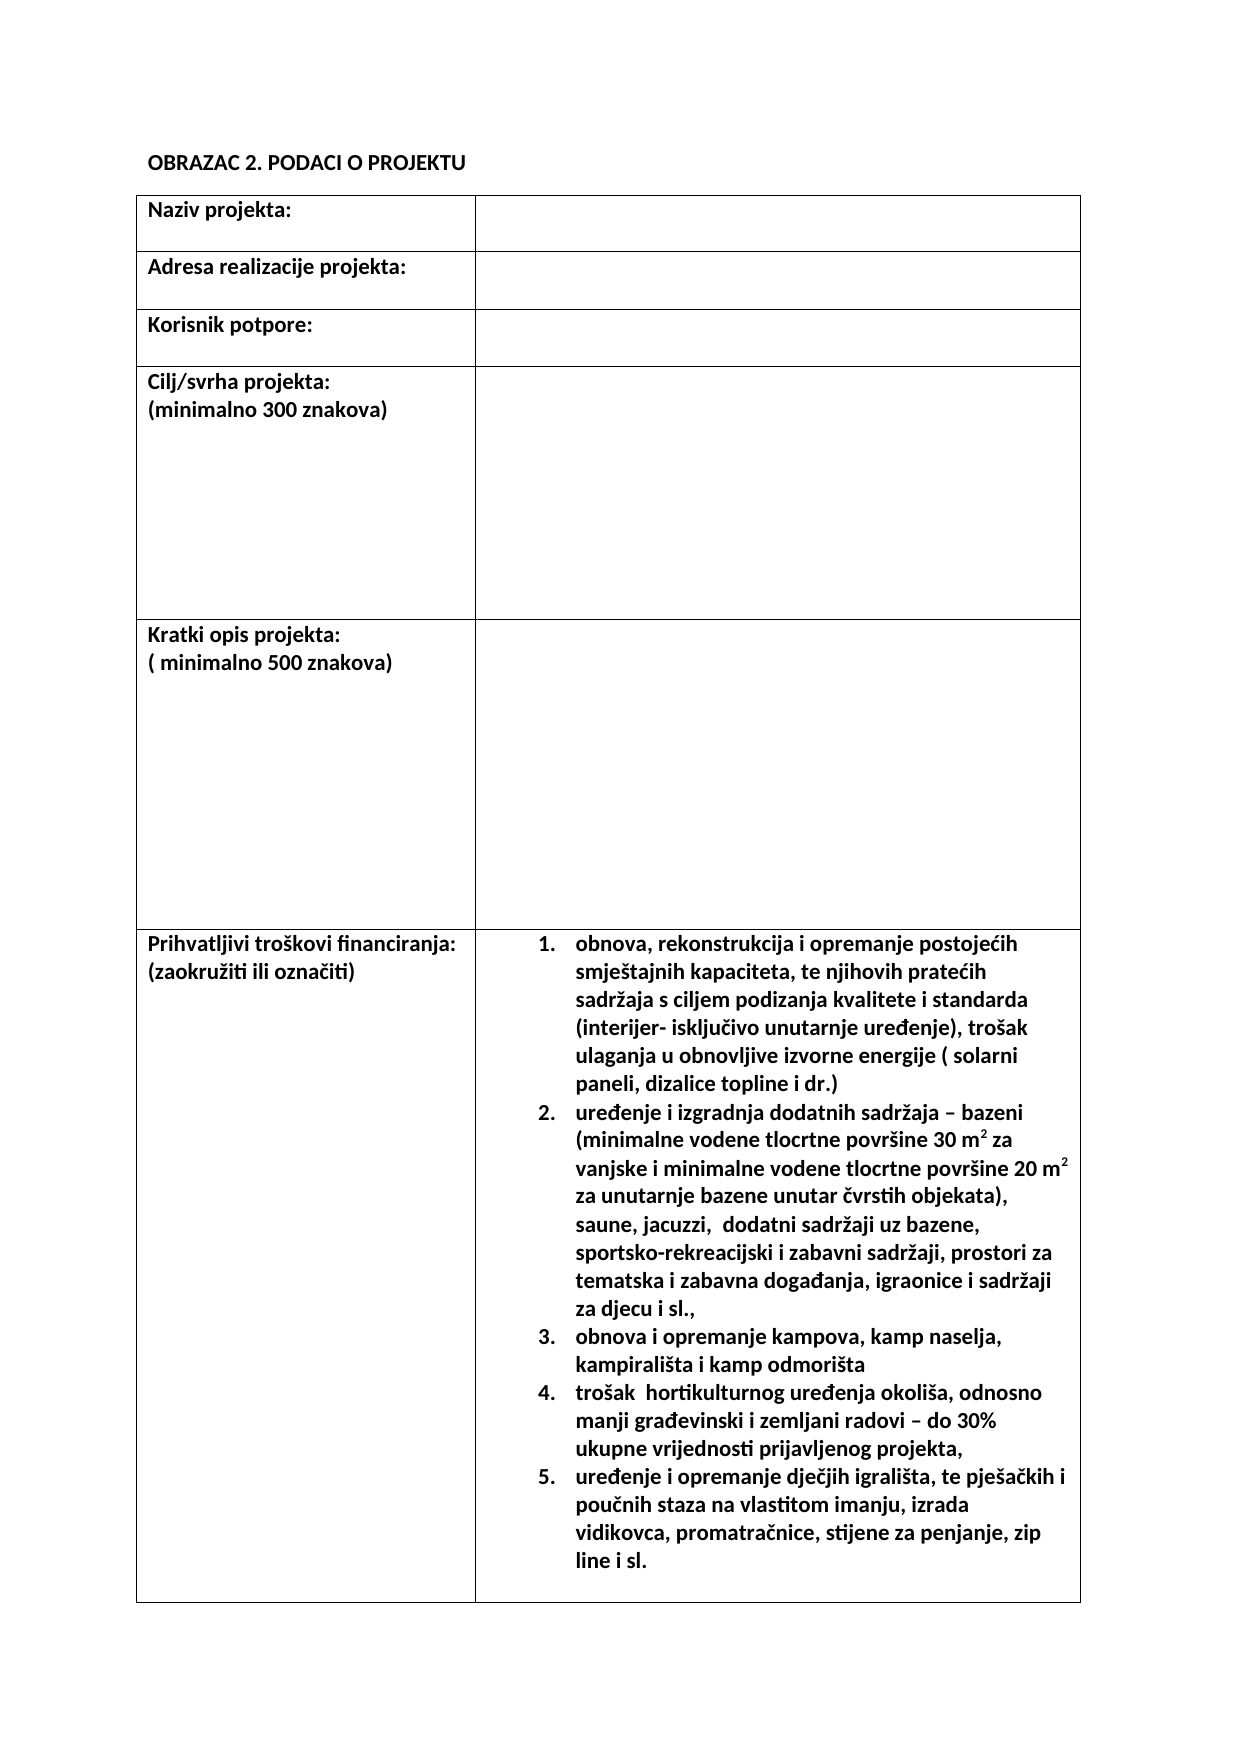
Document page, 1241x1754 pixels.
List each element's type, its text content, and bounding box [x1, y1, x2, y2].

table_cell Korisnik potpore: [137, 310, 475, 366]
table_cell Kratki opis projekta: ( minimalno 500 znakova) [137, 620, 475, 928]
table_cell obnova, rekonstrukcija i opremanje postojećih smještajnih kapaciteta, te njihovih pratećih sadržaja s ciljem podizanja kvalitete i standarda (interijer- isključivo unutarnje uređenje), trošak ulaganja u obnovljive izvorne energije ( solarni paneli, dizalice topline i dr.) uređenje i izgradnja dodatnih sadržaja – bazeni (minimalne vodene tlocrtne površine 30 m2 za vanjske i minimalne vodene tlocrtne površine 20 m2 za unutarnje bazene unutar čvrstih objekata), saune, jacuzzi, dodatni sadržaji uz bazene, sportsko-rekreacijski i zabavni sadržaji, prostori za tematska i zabavna događanja, igraonice i sadržaji za djecu i sl., obnova i opremanje kampova, kamp naselja, kampirališta i kamp odmorišta trošak hortikulturnog uređenja okoliša, odnosno manji građevinski i zemljani radovi – do 30% ukupne vrijednosti prijavljenog projekta, uređenje i opremanje dječjih igrališta, te pješačkih i poučnih staza na vlastitom imanju, izrada vidikovca, promatračnice, stijene za penjanje, zip line i sl. [476, 930, 1080, 1602]
table_cell [476, 252, 1080, 309]
table_cell [476, 620, 1080, 928]
table_header [476, 196, 1080, 251]
table_cell Cilj/svrha projekta: (minimalno 300 znakova) [137, 367, 475, 619]
table_cell [476, 310, 1080, 366]
table_cell Adresa realizacije projekta: [137, 252, 475, 309]
table_cell Prihvatljivi troškovi financiranja: (zaokružiti ili označiti) [137, 930, 475, 1602]
table_header Naziv projekta: [137, 196, 475, 251]
table_cell [476, 367, 1080, 619]
text OBRAZAC 2. PODACI O PROJEKTU [148, 148, 1093, 176]
